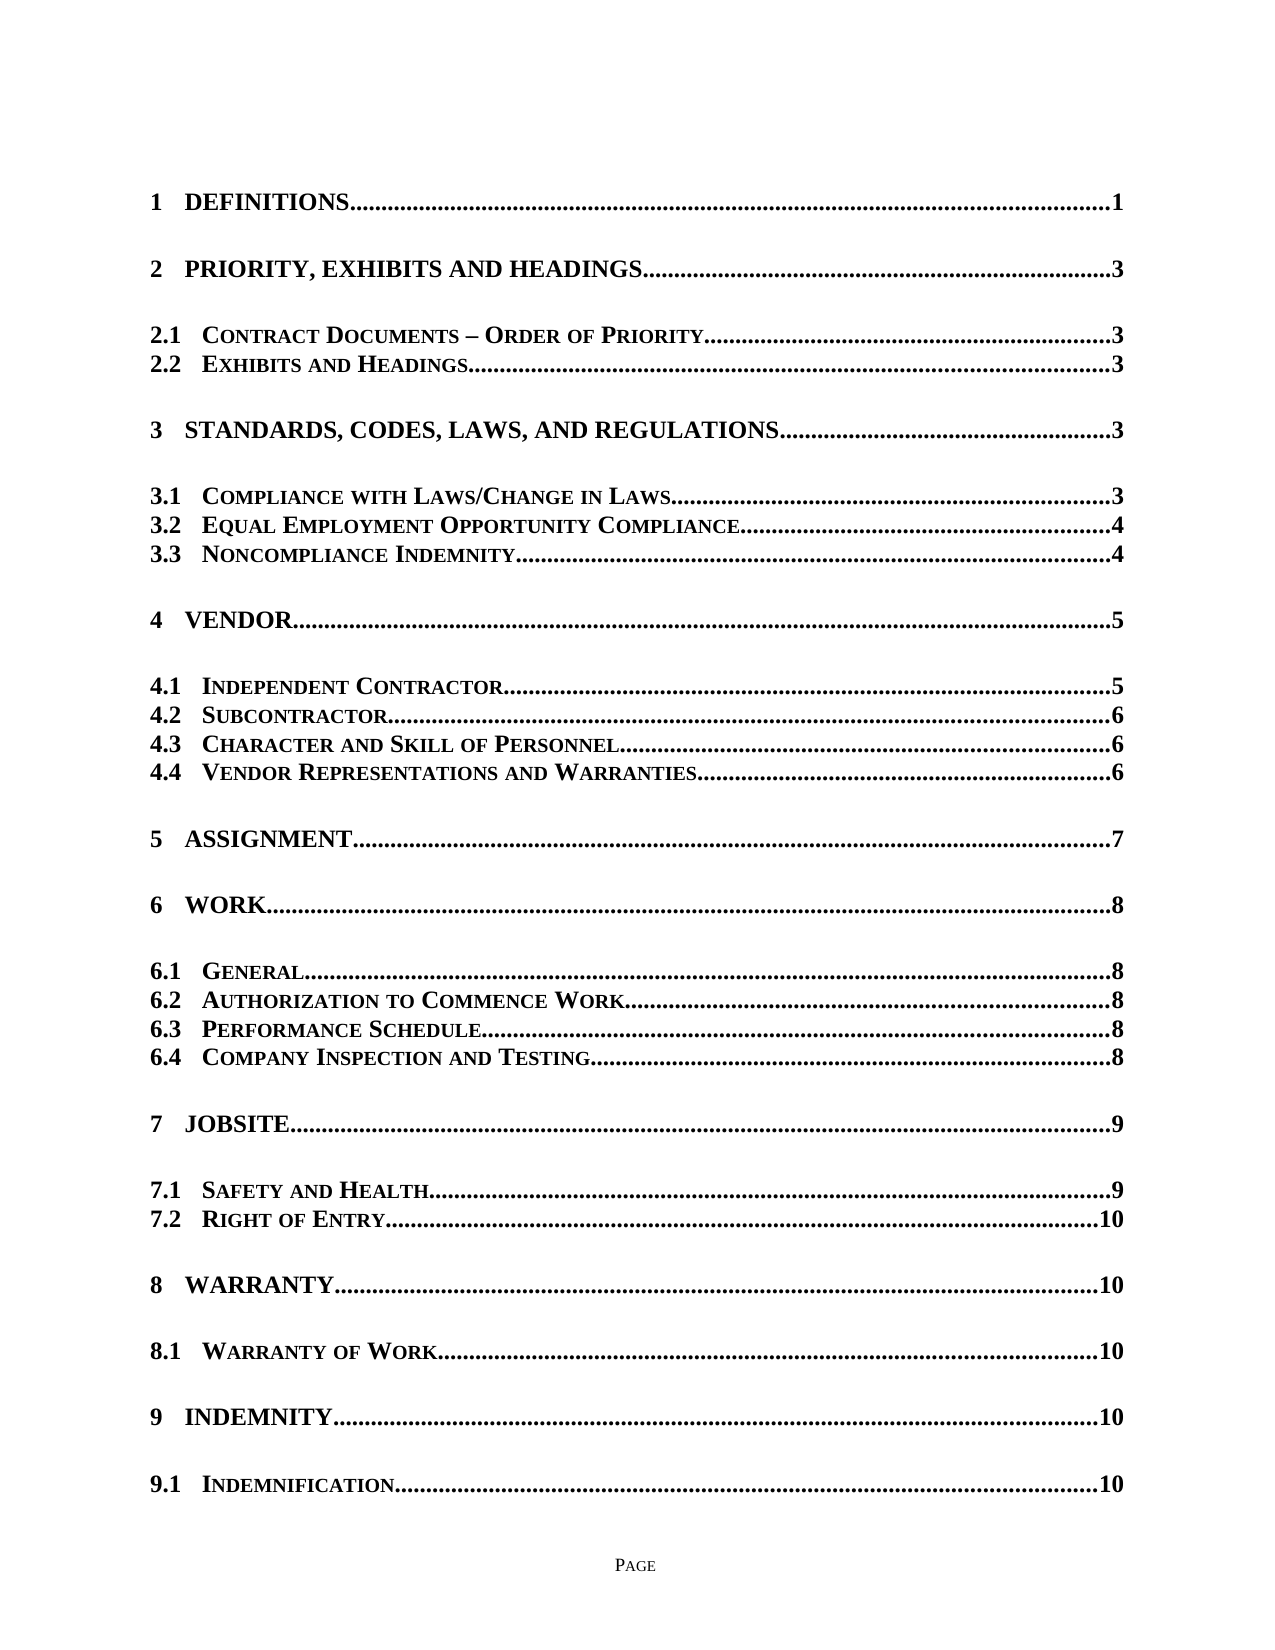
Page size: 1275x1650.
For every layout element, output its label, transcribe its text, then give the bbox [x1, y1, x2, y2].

text 4.2 Subcontractor 6 [150, 700, 1125, 729]
text 9 Indemnity 10 [150, 1402, 1125, 1431]
text 9.1 Indemnification 10 [150, 1469, 1125, 1497]
text 6.4 Company Inspection and Testing 8 [150, 1042, 1125, 1071]
text 3.2 Equal Employment Opportunity Compliance 4 [150, 510, 1125, 539]
text 2 PRIORITY, EXHIBITS AND HEADINGS 3 [150, 254, 1125, 282]
text 3 STANDARDS, CODES, LAWS, AND REGULATIONS 3 [150, 415, 1125, 444]
text 2.2 Exhibits and Headings 3 [150, 349, 1125, 377]
text 7.1 Safety and Health 9 [150, 1175, 1125, 1204]
text 6.1 General 8 [150, 956, 1125, 985]
text 4.4 Vendor Representations and Warranties 6 [150, 757, 1125, 786]
text 4 VENDOR 5 [150, 605, 1125, 634]
text 8 WARRANTY 10 [150, 1270, 1125, 1299]
text 1 DEFINITIONS 1 [150, 187, 1125, 216]
text 3.1 Compliance with Laws/Change in Laws 3 [150, 481, 1125, 510]
text 4.1 Independent Contractor 5 [150, 671, 1125, 700]
text 7 JOBSITE 9 [150, 1109, 1125, 1137]
text 2.1 Contract Documents – Order of Priority 3 [150, 320, 1125, 349]
text 6.2 Authorization to Commence Work 8 [150, 985, 1125, 1014]
text 6.3 Performance Schedule 8 [150, 1014, 1125, 1042]
text 6 WORK 8 [150, 890, 1125, 919]
text 4.3 Character and Skill of Personnel 6 [150, 729, 1125, 757]
text 3.3 Noncompliance Indemnity 4 [150, 539, 1125, 567]
text 7.2 Right of Entry 10 [150, 1204, 1125, 1232]
text 5 ASSIGNMENT 7 [150, 824, 1125, 852]
text 8.1 Warranty of Work 10 [150, 1336, 1125, 1365]
